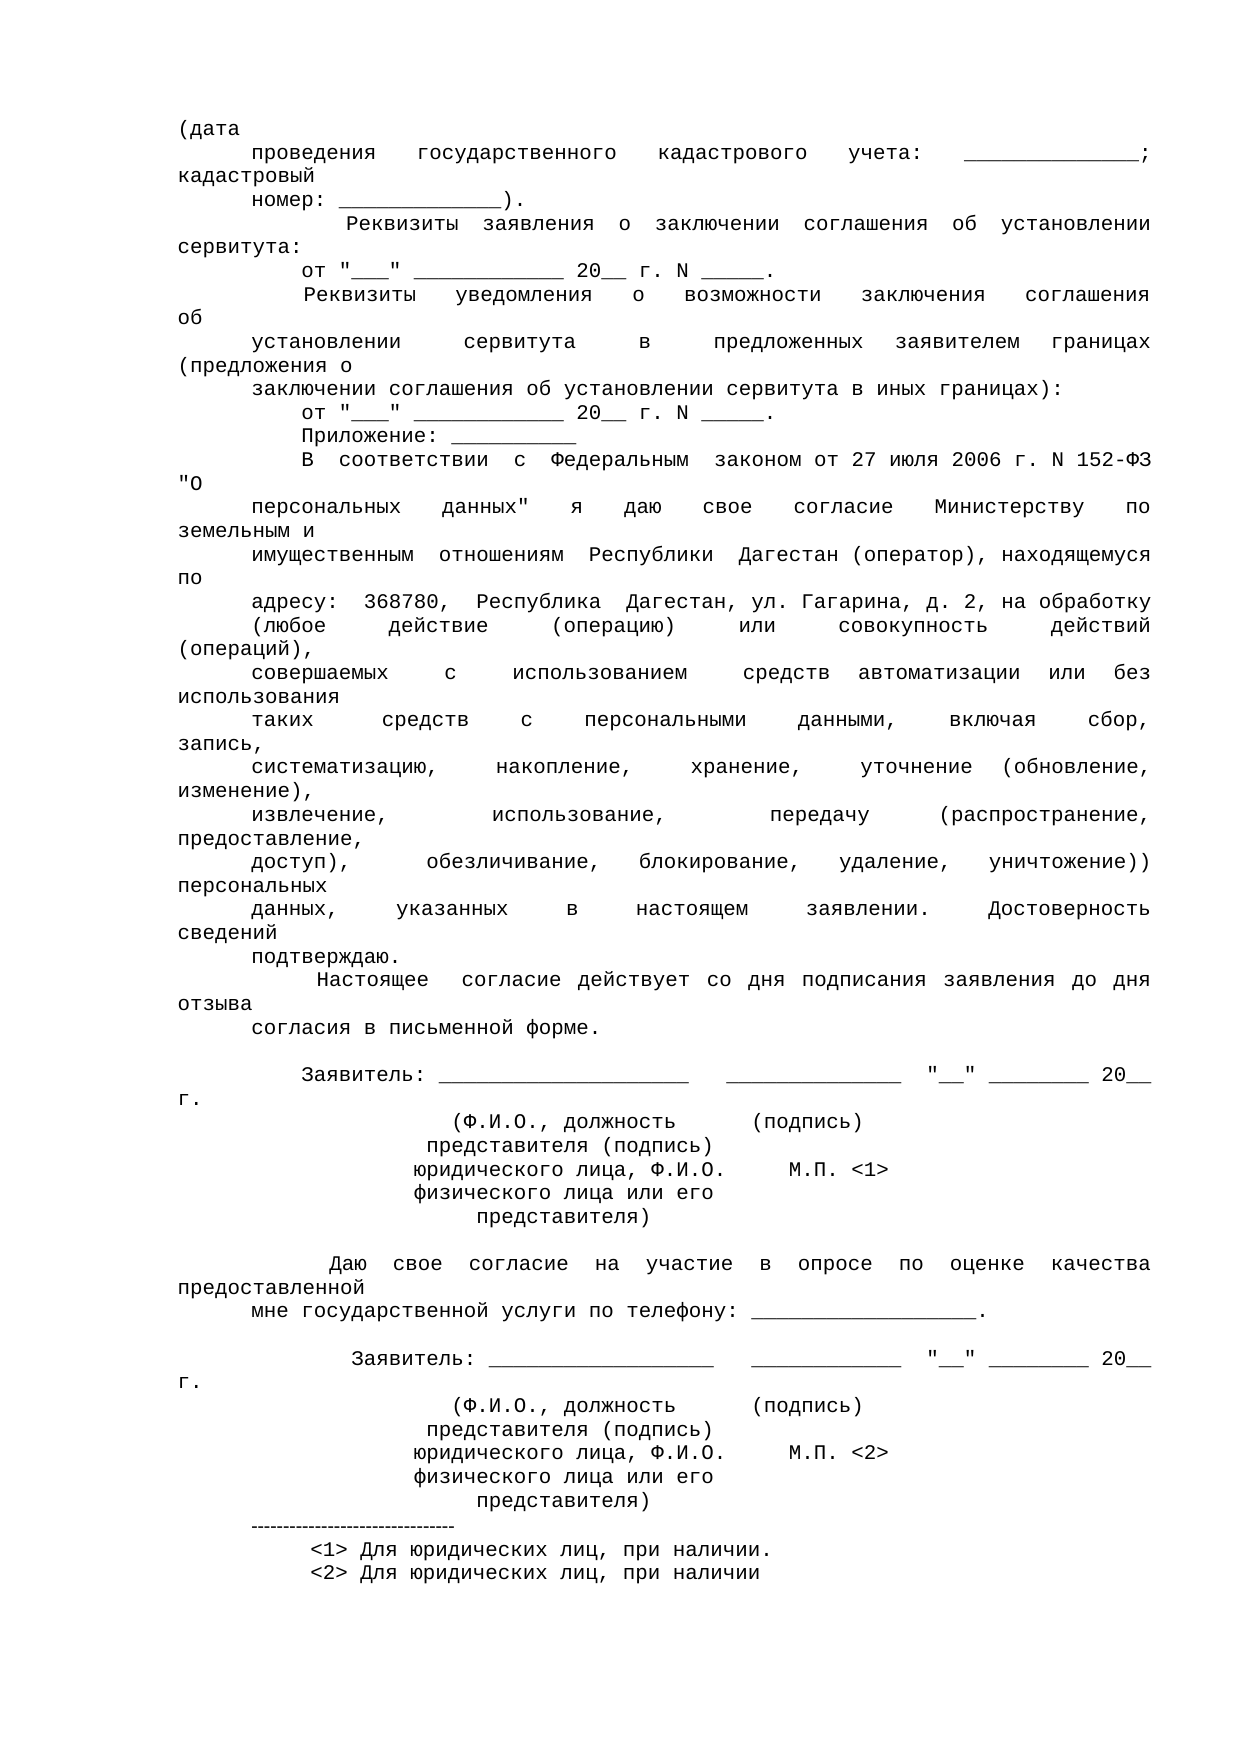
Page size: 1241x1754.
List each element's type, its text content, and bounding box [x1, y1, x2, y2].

text физического лица или его [177, 1182, 1152, 1206]
text Даю свое согласие на участие в опросе по оценке качества предоставленной [177, 1253, 1152, 1300]
text данных, указанных в настоящем заявлении. Достоверность сведений [177, 898, 1152, 946]
text номер: _____________). [177, 189, 1152, 213]
text (Ф.И.О., должность (подпись) [177, 1111, 1152, 1135]
text совершаемых с использованием средств автоматизации или без использования [177, 662, 1152, 709]
text В соответствии с Федеральным законом от 27 июля 2006 г. N 152-ФЗ "О [177, 449, 1152, 496]
text адресу: 368780, Республика Дагестан, ул. Гагарина, д. 2, на обработку [177, 591, 1152, 615]
text (любое действие (операцию) или совокупность действий (операций), [177, 615, 1152, 662]
text согласия в письменной форме. [177, 1017, 1152, 1040]
text представителя) [177, 1206, 1152, 1229]
text Настоящее согласие действует со дня подписания заявления до дня отзыва [177, 969, 1152, 1017]
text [177, 118, 1152, 142]
text <1> Для юридических лиц, при наличии. [236, 1539, 1152, 1562]
text Реквизиты заявления о заключении соглашения об установлении сервитута: [177, 213, 1152, 260]
text Заявитель: ____________________ ______________ "__" ________ 20__ г. [177, 1064, 1152, 1111]
text физического лица или его [177, 1466, 1152, 1489]
text подтверждаю. [177, 946, 1152, 969]
text систематизацию, накопление, хранение, уточнение (обновление, изменение), [177, 757, 1152, 804]
text представителя (подпись) [177, 1419, 1152, 1442]
text персональных данных" я даю свое согласие Министерству по земельным и [177, 496, 1152, 544]
text Реквизиты уведомления о возможности заключения соглашения об [177, 284, 1152, 331]
text заключении соглашения об установлении сервитута в иных границах): [177, 378, 1152, 402]
text извлечение, использование, передачу (распространение, предоставление, [177, 804, 1152, 851]
text таких средств с персональными данными, включая сбор, запись, [177, 709, 1152, 757]
text юридического лица, Ф.И.О. М.П. <1> [177, 1158, 1152, 1182]
text <2> Для юридических лиц, при наличии [236, 1562, 1152, 1586]
text представителя (подпись) [177, 1135, 1152, 1158]
text представителя) [177, 1489, 1152, 1513]
text юридического лица, Ф.И.О. М.П. <2> [177, 1442, 1152, 1466]
text имущественным отношениям Республики Дагестан (оператор), находящемуся по [177, 544, 1152, 591]
text от "___" ____________ 20__ г. N _____. [177, 402, 1152, 426]
text мне государственной услуги по телефону: __________________. [177, 1300, 1152, 1324]
text от "___" ____________ 20__ г. N _____. [177, 260, 1152, 284]
text доступ), обезличивание, блокирование, удаление, уничтожение)) персональных [177, 851, 1152, 898]
text (Ф.И.О., должность (подпись) [177, 1395, 1152, 1419]
text установлении сервитута в предложенных заявителем границах (предложения о [177, 331, 1152, 378]
text -------------------------------- [177, 1513, 1152, 1539]
text Заявитель: __________________ ____________ "__" ________ 20__ г. [177, 1348, 1152, 1395]
text проведения государственного кадастрового учета: ______________; кадастровый [177, 142, 1152, 189]
text Приложение: __________ [177, 426, 1152, 449]
